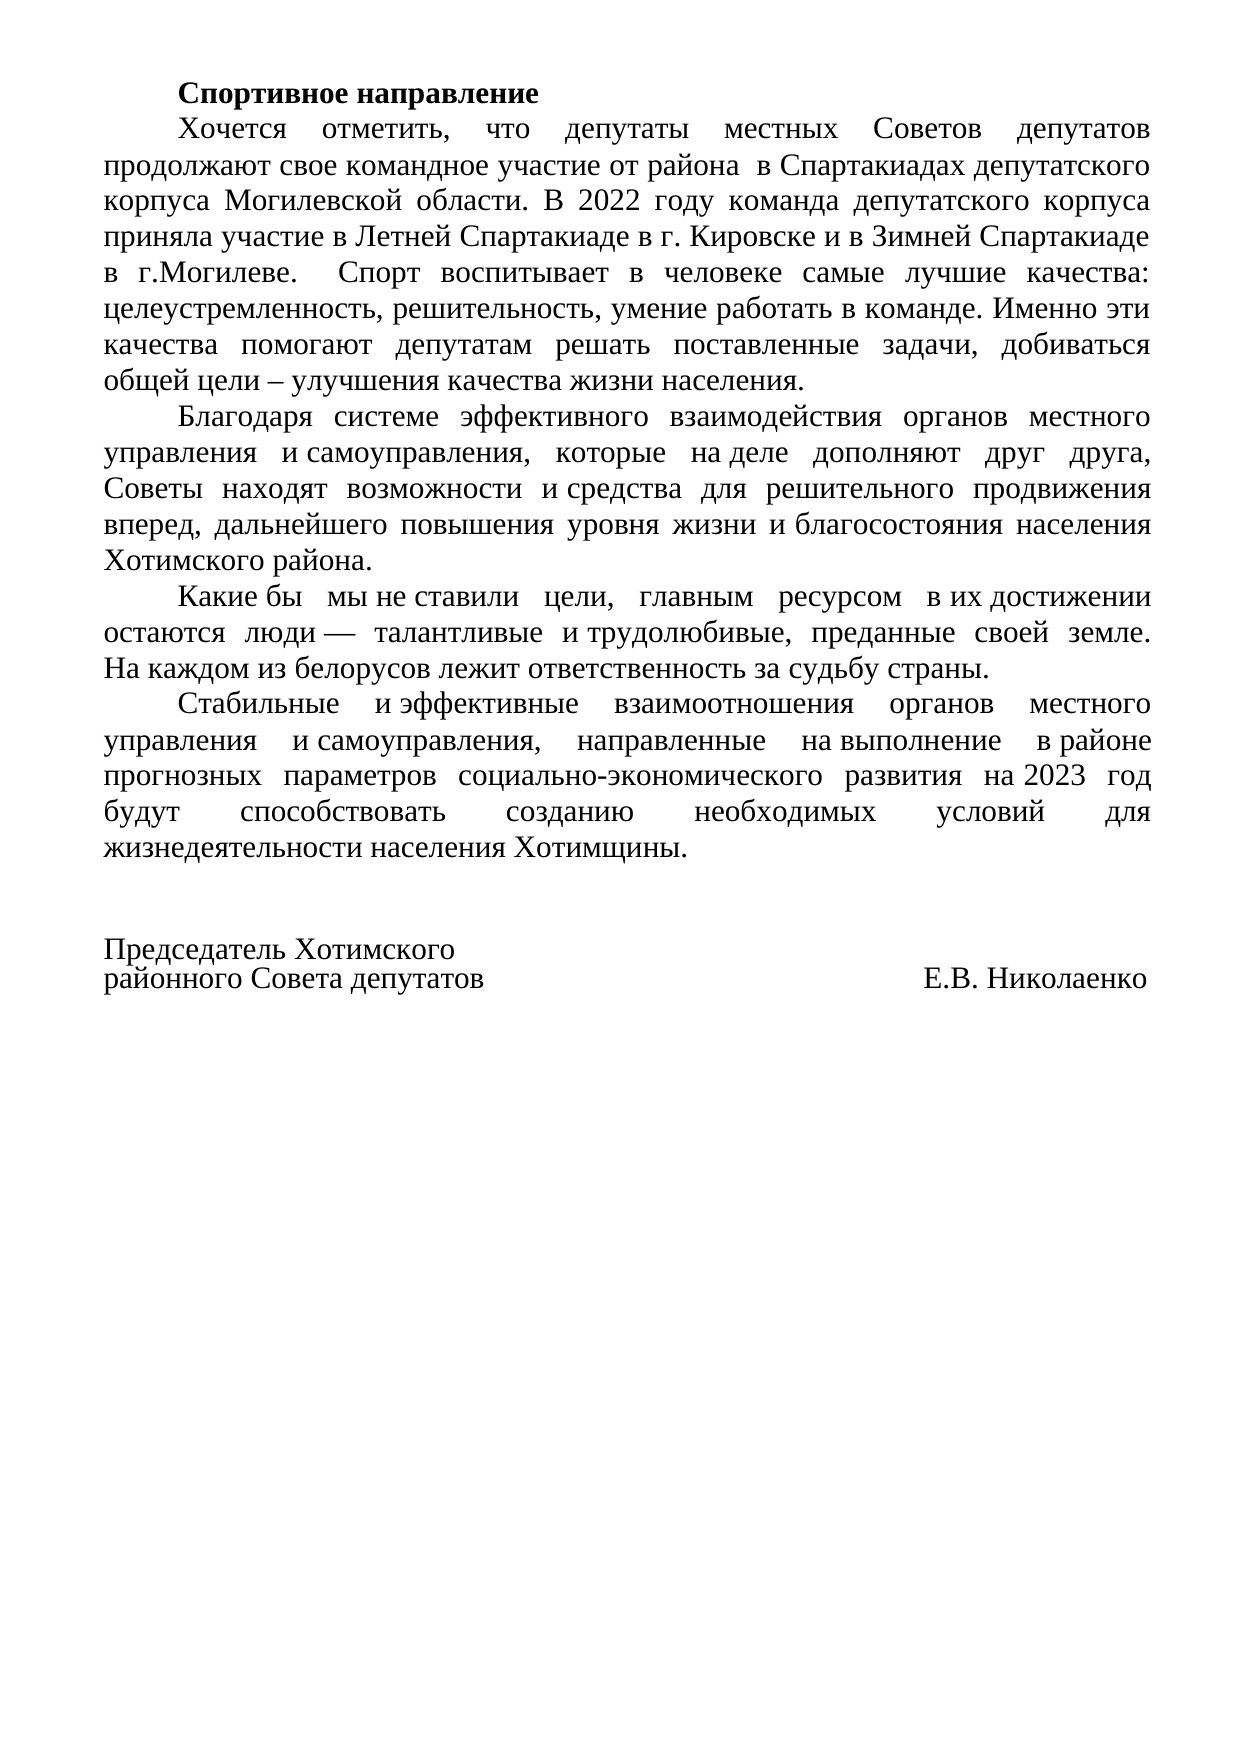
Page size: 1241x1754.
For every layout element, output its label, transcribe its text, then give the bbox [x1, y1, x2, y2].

text Председатель Хотимского [103, 936, 1152, 966]
text Хочется отметить, что депутаты местных Советов депутатов продолжают свое командное участие от района в Спартакиадах депутатского корпуса Могилевской области. В 2022 году команда депутатского корпуса приняла участие в Летней Спартакиаде в г. Кировске и в Зимней Спартакиаде в г.Могилеве. Спорт воспитывает в человеке самые лучшие качества: целеустремленность, решительность, умение работать в команде. Именно эти качества помогают депутатам решать поставленные задачи, добиваться общей цели – улучшения качества жизни населения. [103, 110, 1152, 397]
text Спортивное направление [103, 74, 1152, 110]
text районного Совета депутатов Е.В. Николаенко [103, 966, 1152, 995]
text Благодаря системе эффективного взаимодействия органов местного управления и самоуправления, которые на деле дополняют друг друга, Советы находят возможности и средства для решительного продвижения вперед, дальнейшего повышения уровня жизни и благосостояния населения Хотимского района. [103, 397, 1152, 577]
text Стабильные и эффективные взаимоотношения органов местного управления и самоуправления, направленные на выполнение в районе прогнозных параметров социально-экономического развития на 2023 год будут способствовать созданию необходимых условий для жизнедеятельности населения Хотимщины. [103, 685, 1152, 864]
text Какие бы мы не ставили цели, главным ресурсом в их достижении остаются люди — талантливые и трудолюбивые, преданные своей земле. На каждом из белорусов лежит ответственность за судьбу страны. [103, 577, 1152, 685]
